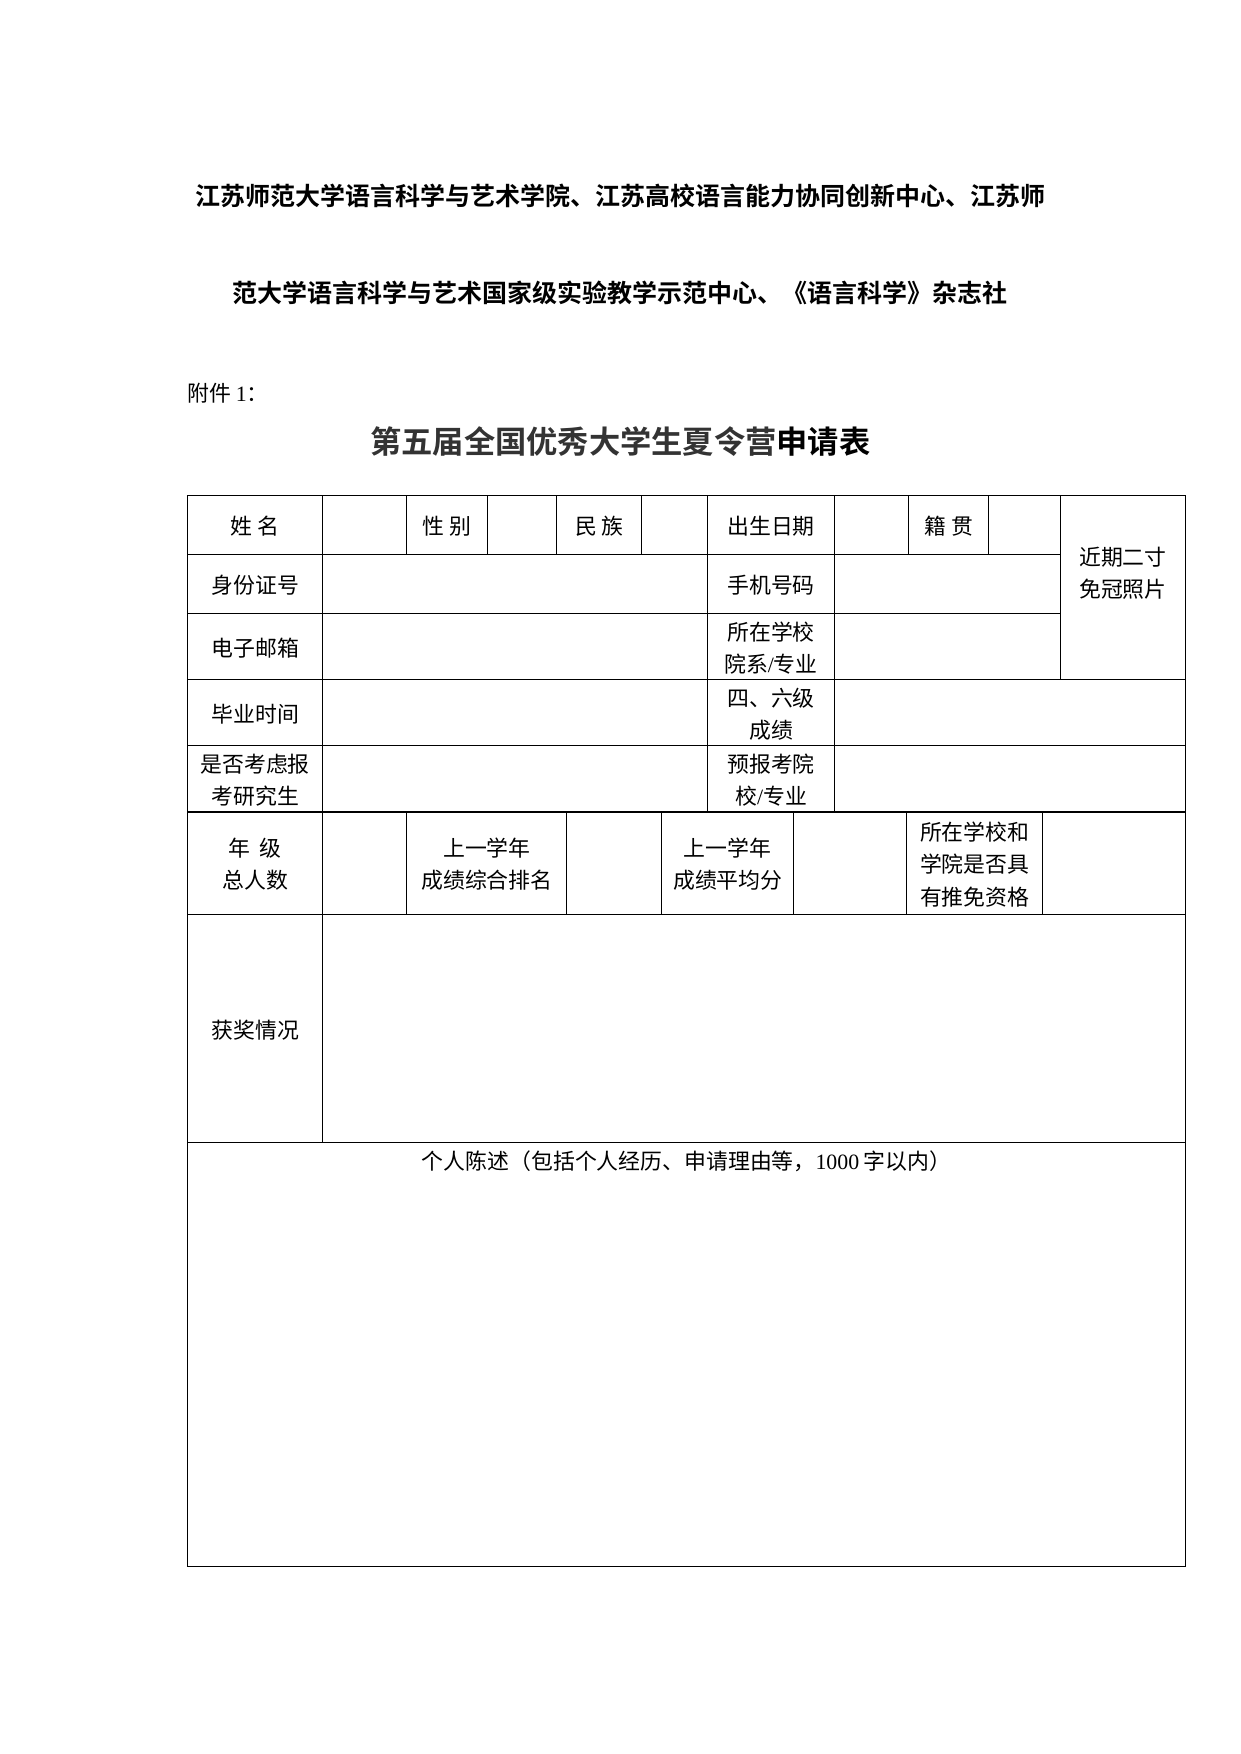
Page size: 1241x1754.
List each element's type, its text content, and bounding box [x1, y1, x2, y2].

table_cell [323, 915, 1185, 1142]
text 附件1： [187, 375, 1053, 408]
text 江苏师范大学语言科学与艺术学院、江苏高校语言能力协同创新中心、江苏师范大学语言科学与艺术国家级实验教学示范中心、《语言科学》杂志社 [187, 162, 1053, 324]
table_cell 年 级 总人数 [188, 813, 322, 914]
table_header 姓 名 [188, 496, 322, 554]
table_header [323, 496, 406, 554]
text 第五届全国优秀大学生夏令营申请表 [187, 408, 1053, 473]
table_cell 所在学校 院系/专业 [708, 614, 834, 679]
table_cell 毕业时间 [188, 680, 322, 745]
table_cell [835, 555, 1060, 613]
table_cell 上一学年 成绩综合排名 [407, 813, 566, 914]
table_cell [188, 1143, 1185, 1566]
table_cell [1043, 813, 1185, 914]
table_header [488, 496, 556, 554]
table_cell [323, 746, 707, 811]
table_cell 所在学校和学院是否具有推免资格 [907, 813, 1042, 914]
table_cell [794, 813, 906, 914]
table_cell [323, 555, 707, 613]
table_header 近期二寸 免冠照片 [1061, 496, 1185, 679]
table_cell [567, 813, 661, 914]
table_cell [323, 813, 406, 914]
table_header 出生日期 [708, 496, 834, 554]
table_header 籍 贯 [909, 496, 988, 554]
table_header [835, 496, 908, 554]
table_cell [835, 614, 1060, 679]
table_cell [323, 614, 707, 679]
table_header 民 族 [557, 496, 641, 554]
table_cell 手机号码 [708, 555, 834, 613]
table_cell [835, 680, 1185, 745]
table_cell 是否考虑报考研究生 [188, 746, 322, 811]
table_cell 预报考院校/专业 [708, 746, 834, 811]
table_cell [835, 746, 1185, 811]
table_cell 上一学年 成绩平均分 [662, 813, 793, 914]
table_cell 获奖情况 [188, 915, 322, 1142]
table_cell [323, 680, 707, 745]
table_cell 身份证号 [188, 555, 322, 613]
table_header [642, 496, 707, 554]
table_cell 六级 成绩 [708, 680, 834, 745]
table_header [989, 496, 1060, 554]
table_cell 电子邮箱 [188, 614, 322, 679]
table_header 性 别 [407, 496, 487, 554]
